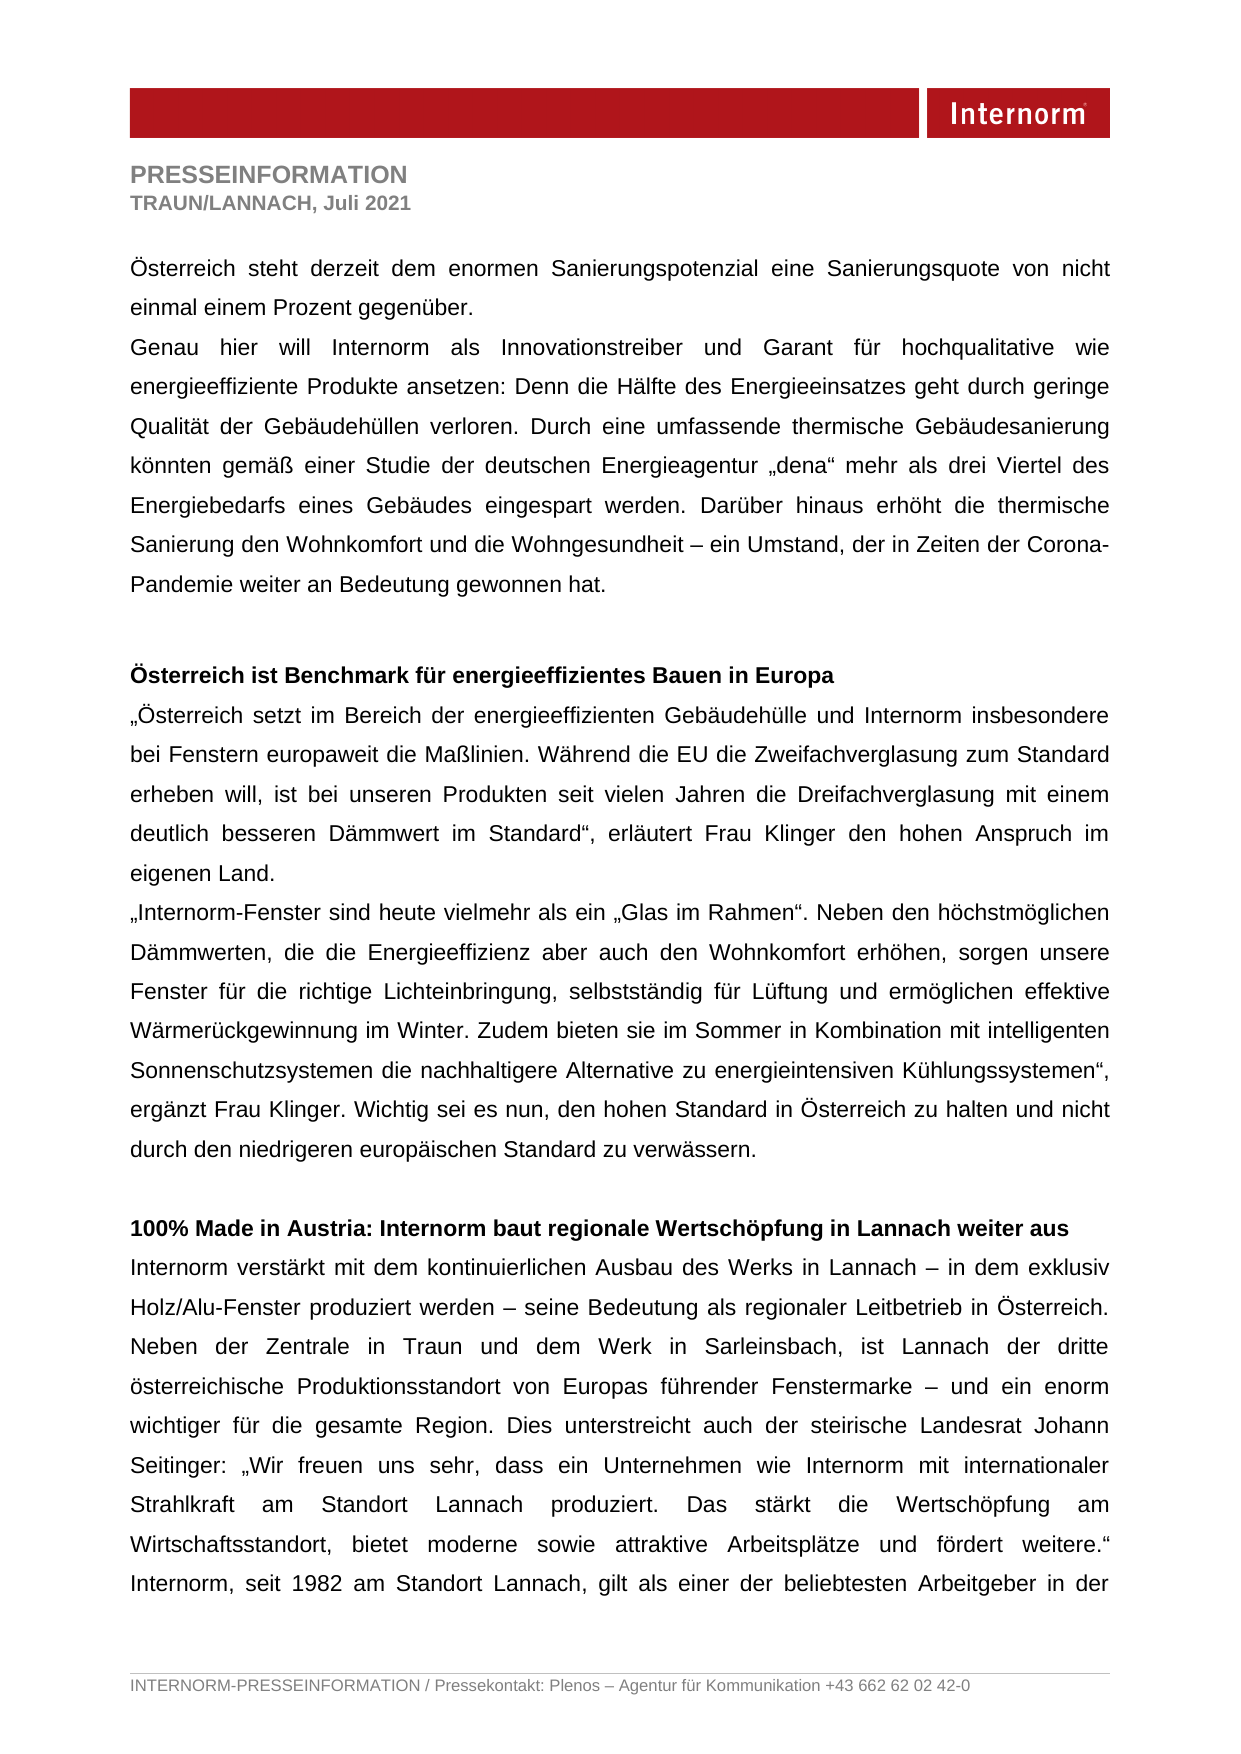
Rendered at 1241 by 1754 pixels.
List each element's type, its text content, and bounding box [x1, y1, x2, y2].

text „Österreich setzt im Bereich der energieeffizienten Gebäudehülle und Internorm insbesondere bei Fenstern europaweit die Maßlinien. Während die EU die Zweifachverglasung zum Standard erheben will, ist bei unseren Produkten seit vielen Jahren die Dreifachverglasung mit einem deutlich besseren Dämmwert im Standard“, erläutert Frau Klinger den hohen Anspruch im eigenen Land. [130, 702, 1110, 886]
text Österreich ist Benchmark für energieeffizientes Bauen in Europa [130, 623, 1110, 688]
text „Internorm-Fenster sind heute vielmehr als ein „Glas im Rahmen“. Neben den höchstmöglichen Dämmwerten, die die Energieeffizienz aber auch den Wohnkomfort erhöhen, sorgen unsere Fenster für die richtige Lichteinbringung, selbstständig für Lüftung und ermöglichen effektive Wärmerückgewinnung im Winter. Zudem bieten sie im Sommer in Kombination mit intelligenten Sonnenschutzsystemen die nachhaltigere Alternative zu energieintensiven Kühlungssystemen“, ergänzt Frau Klinger. Wichtig sei es nun, den hohen Standard in Österreich zu halten und nicht durch den niedrigeren europäischen Standard zu verwässern. [130, 899, 1110, 1162]
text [130, 1254, 1110, 1596]
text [130, 255, 1110, 597]
picture [129, 88, 1110, 138]
text 100% Made in Austria: Internorm baut regionale Wertschöpfung in Lannach weiter aus [130, 1215, 1110, 1241]
